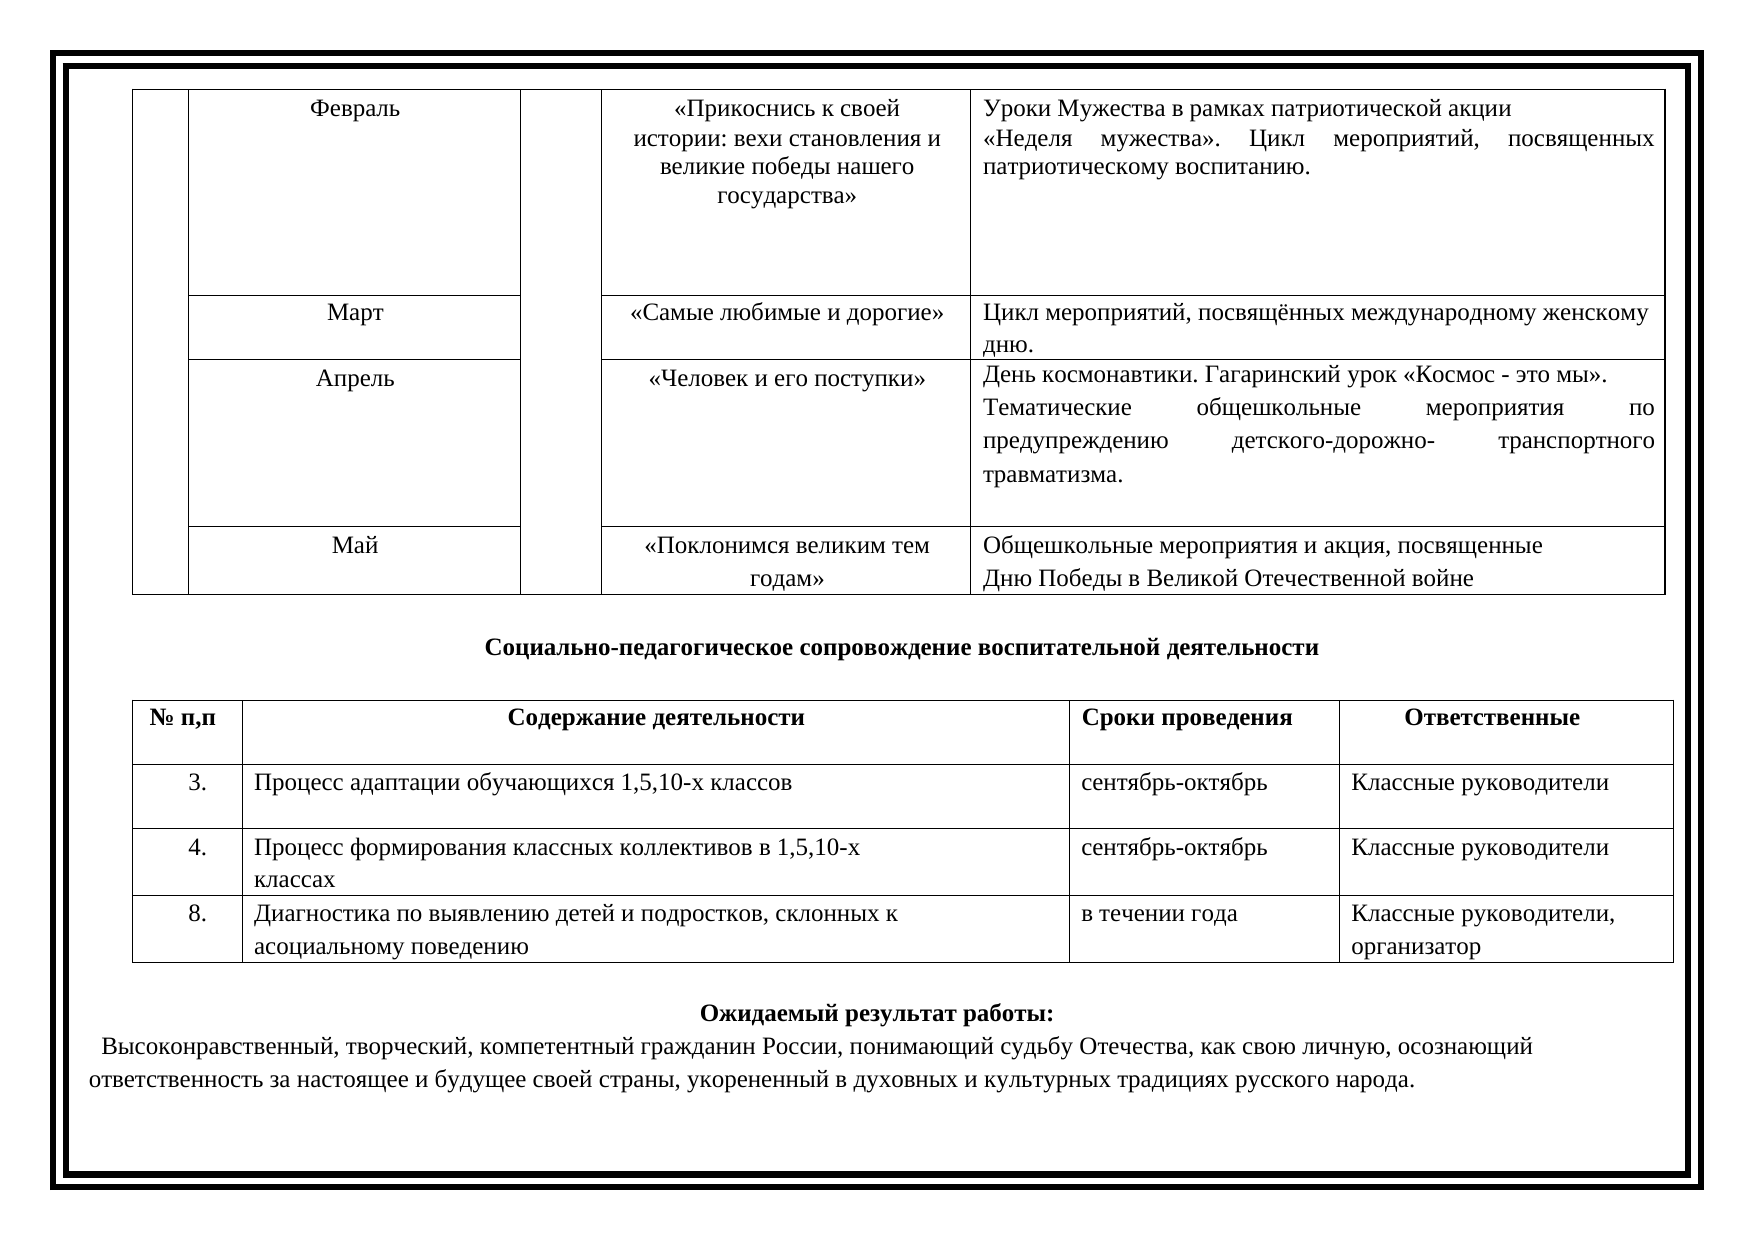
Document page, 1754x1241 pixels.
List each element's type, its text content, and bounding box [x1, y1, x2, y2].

table_header «Прикоснись к своей истории: вехи становления и великие победы нашего государства» [602, 90, 970, 295]
table_cell 4. [133, 829, 242, 894]
table_header Февраль [189, 90, 520, 295]
table_cell Диагностика по выявлению детей и подростков, склонных к асоциальному поведению [243, 896, 1069, 962]
text Социально-педагогическое сопровождение воспитательной деятельности [359, 632, 1445, 661]
table_cell Классные руководители [1340, 765, 1673, 828]
table_cell «Поклонимся великим тем годам» [602, 527, 970, 593]
table_header [521, 90, 601, 593]
text Ожидаемый результат работы: [88, 995, 1665, 1028]
table_cell Март [189, 296, 520, 358]
table_cell Апрель [189, 360, 520, 526]
table_cell 8. [133, 896, 242, 962]
table_header Уроки Мужества в рамках патриотической акции «Неделя мужества». Цикл мероприятий, посвященных патриотическому воспитанию. [971, 90, 1664, 295]
table_header Содержание деятельности [243, 701, 1069, 764]
table_cell Май [189, 527, 520, 593]
table_cell в течении года [1070, 896, 1339, 962]
table_cell сентябрь-октябрь [1070, 829, 1339, 894]
table_cell Процесс адаптации обучающихся 1,5,10-х классов [243, 765, 1069, 828]
table_header Ответственные [1340, 701, 1673, 764]
table_cell сентябрь-октябрь [1070, 765, 1339, 828]
table_cell Классные руководители, организатор [1340, 896, 1673, 962]
table_cell Процесс формирования классных коллективов в 1,5,10-х классах [243, 829, 1069, 894]
table_cell Общешкольные мероприятия и акция, посвященные Дню Победы в Великой Отечественной войне [971, 527, 1664, 593]
text Высоконравственный, творческий, компетентный гражданин России, понимающий судьбу Отечества, как свою личную, осознающий ответственность за настоящее и будущее своей страны, укорененный в духовных и культурных традициях русского народа. [88, 1028, 1665, 1094]
table_header [133, 90, 188, 593]
table_header № п,п [133, 701, 242, 764]
table_cell «Человек и его поступки» [602, 360, 970, 526]
table_cell Цикл мероприятий, посвящённых международному женскому дню. [971, 296, 1664, 358]
table_cell 3. [133, 765, 242, 828]
table_cell «Самые любимые и дорогие» [602, 296, 970, 358]
table_cell День космонавтики. Гагаринский урок «Космос - это мы». Тематические общешкольные мероприятия по предупреждению детского-дорожно- транспортного травматизма. [971, 360, 1664, 526]
table_header Сроки проведения [1070, 701, 1339, 764]
table_cell Классные руководители [1340, 829, 1673, 894]
